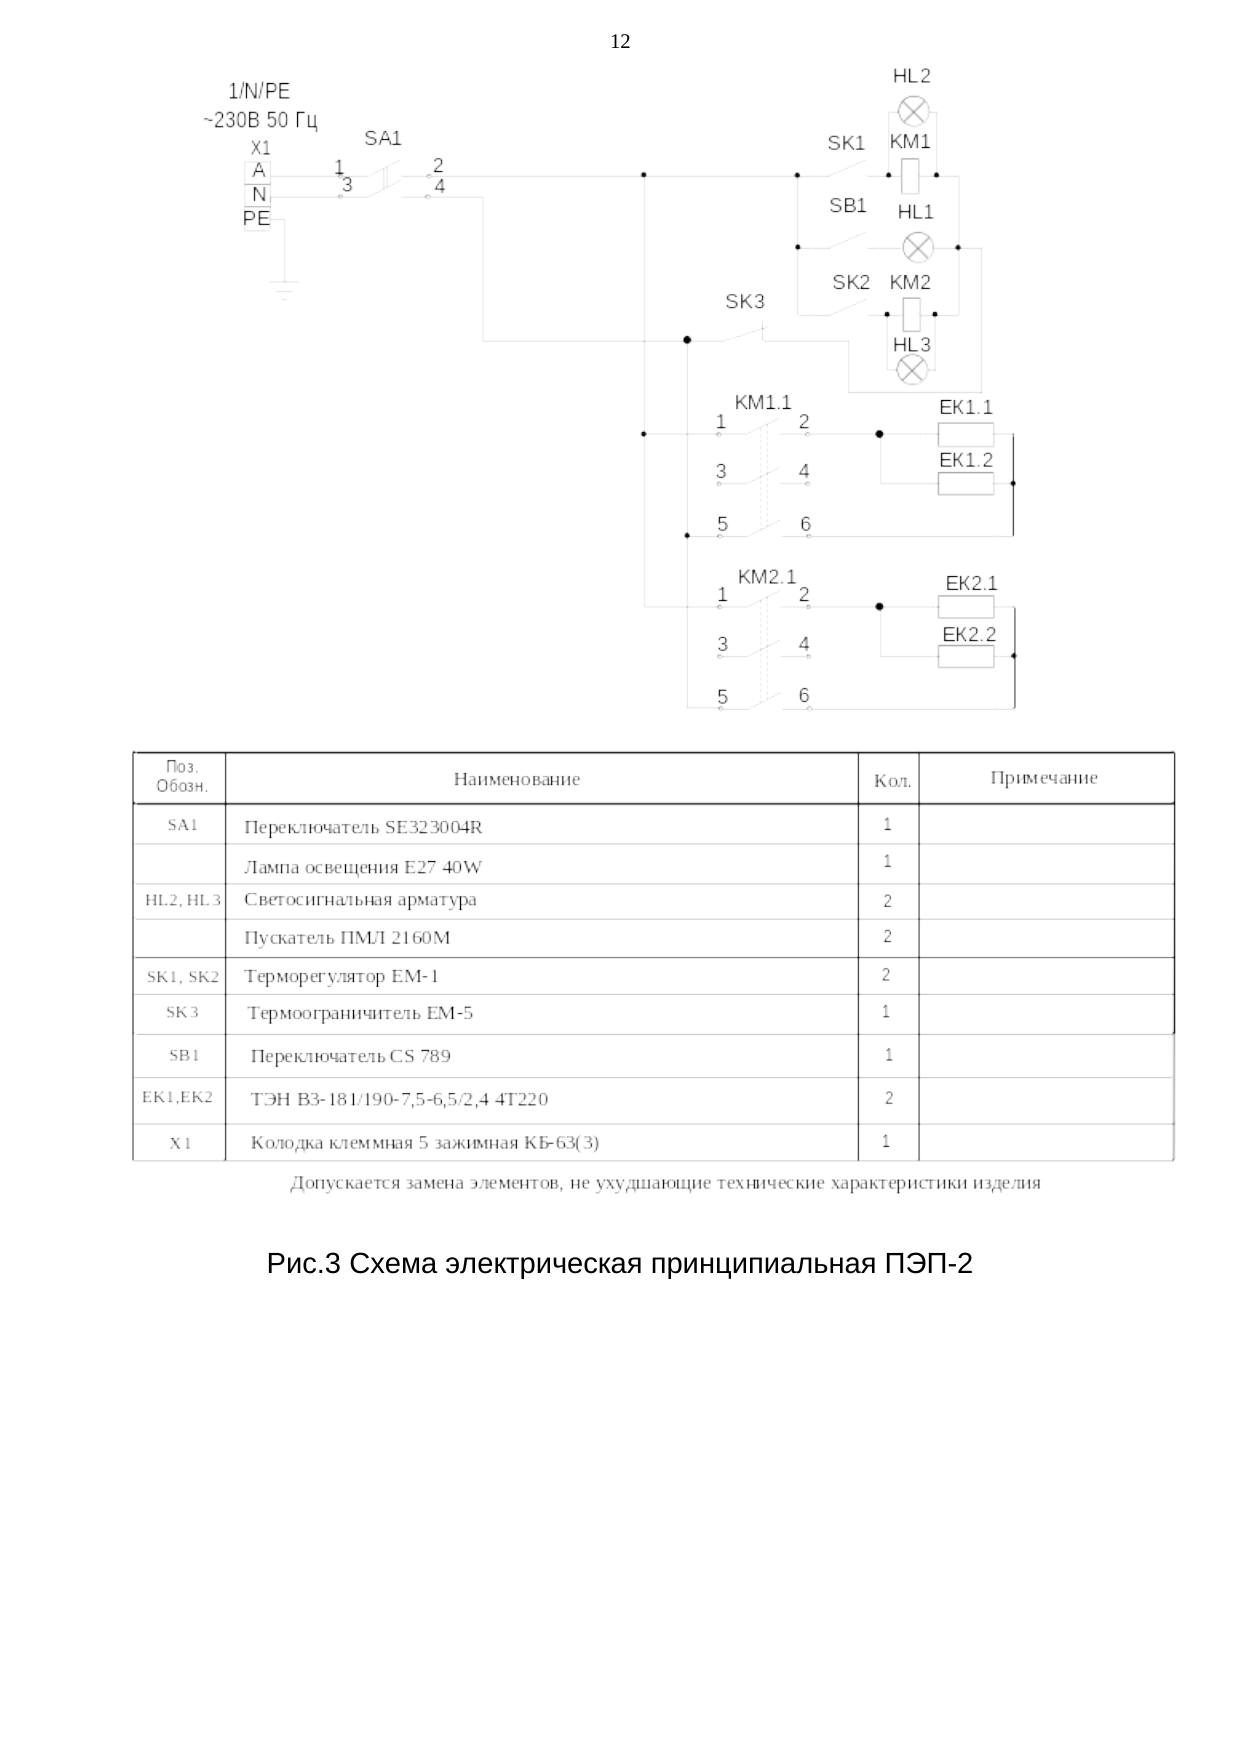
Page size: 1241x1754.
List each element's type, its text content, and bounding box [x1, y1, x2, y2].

title Рис.3 Схема электрическая принципиальная ПЭП-2 [59, 1247, 1181, 1280]
